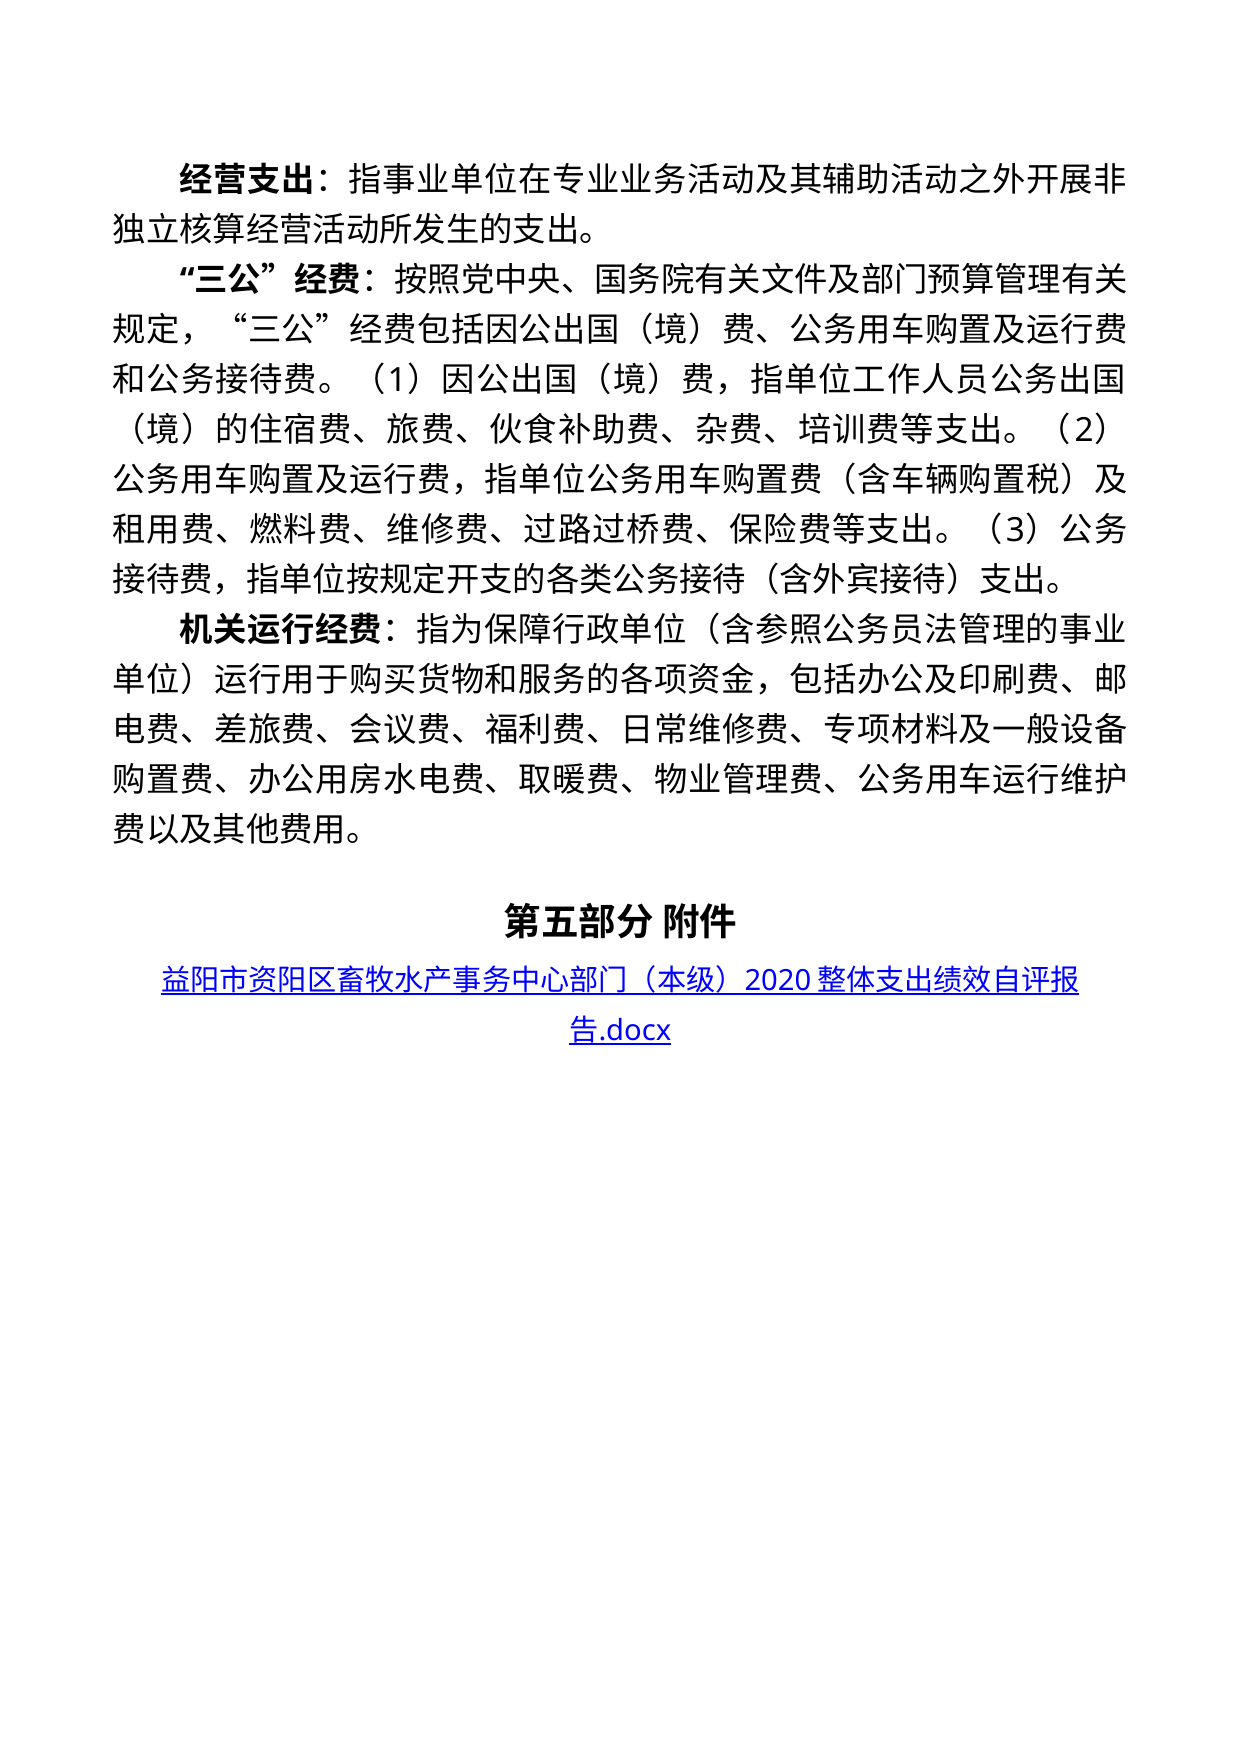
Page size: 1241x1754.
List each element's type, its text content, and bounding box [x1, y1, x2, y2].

text 第五部分 附件 [112, 886, 1128, 952]
text “三公”经费：按照党中央、国务院有关文件及部门预算管理有关规定，“三公”经费包括因公出国（境）费、公务用车购置及运行费和公务接待费。（1）因公出国（境）费，指单位工作人员公务出国（境）的住宿费、旅费、伙食补助费、杂费、培训费等支出。（2）公务用车购置及运行费，指单位公务用车购置费（含车辆购置税）及租用费、燃料费、维修费、过路过桥费、保险费等支出。（3）公务接待费，指单位按规定开支的各类公务接待（含外宾接待）支出。 [112, 252, 1128, 602]
text 经营支出：指事业单位在专业业务活动及其辅助活动之外开展非独立核算经营活动所发生的支出。 [112, 152, 1128, 252]
text 机关运行经费：指为保障行政单位（含参照公务员法管理的事业单位）运行用于购买货物和服务的各项资金，包括办公及印刷费、邮电费、差旅费、会议费、福利费、日常维修费、专项材料及一般设备购置费、办公用房水电费、取暖费、物业管理费、公务用车运行维护费以及其他费用。 [112, 602, 1128, 852]
text 益阳市资阳区畜牧水产事务中心部门（本级）2020整体支出绩效自评报告.docx [112, 952, 1128, 1052]
